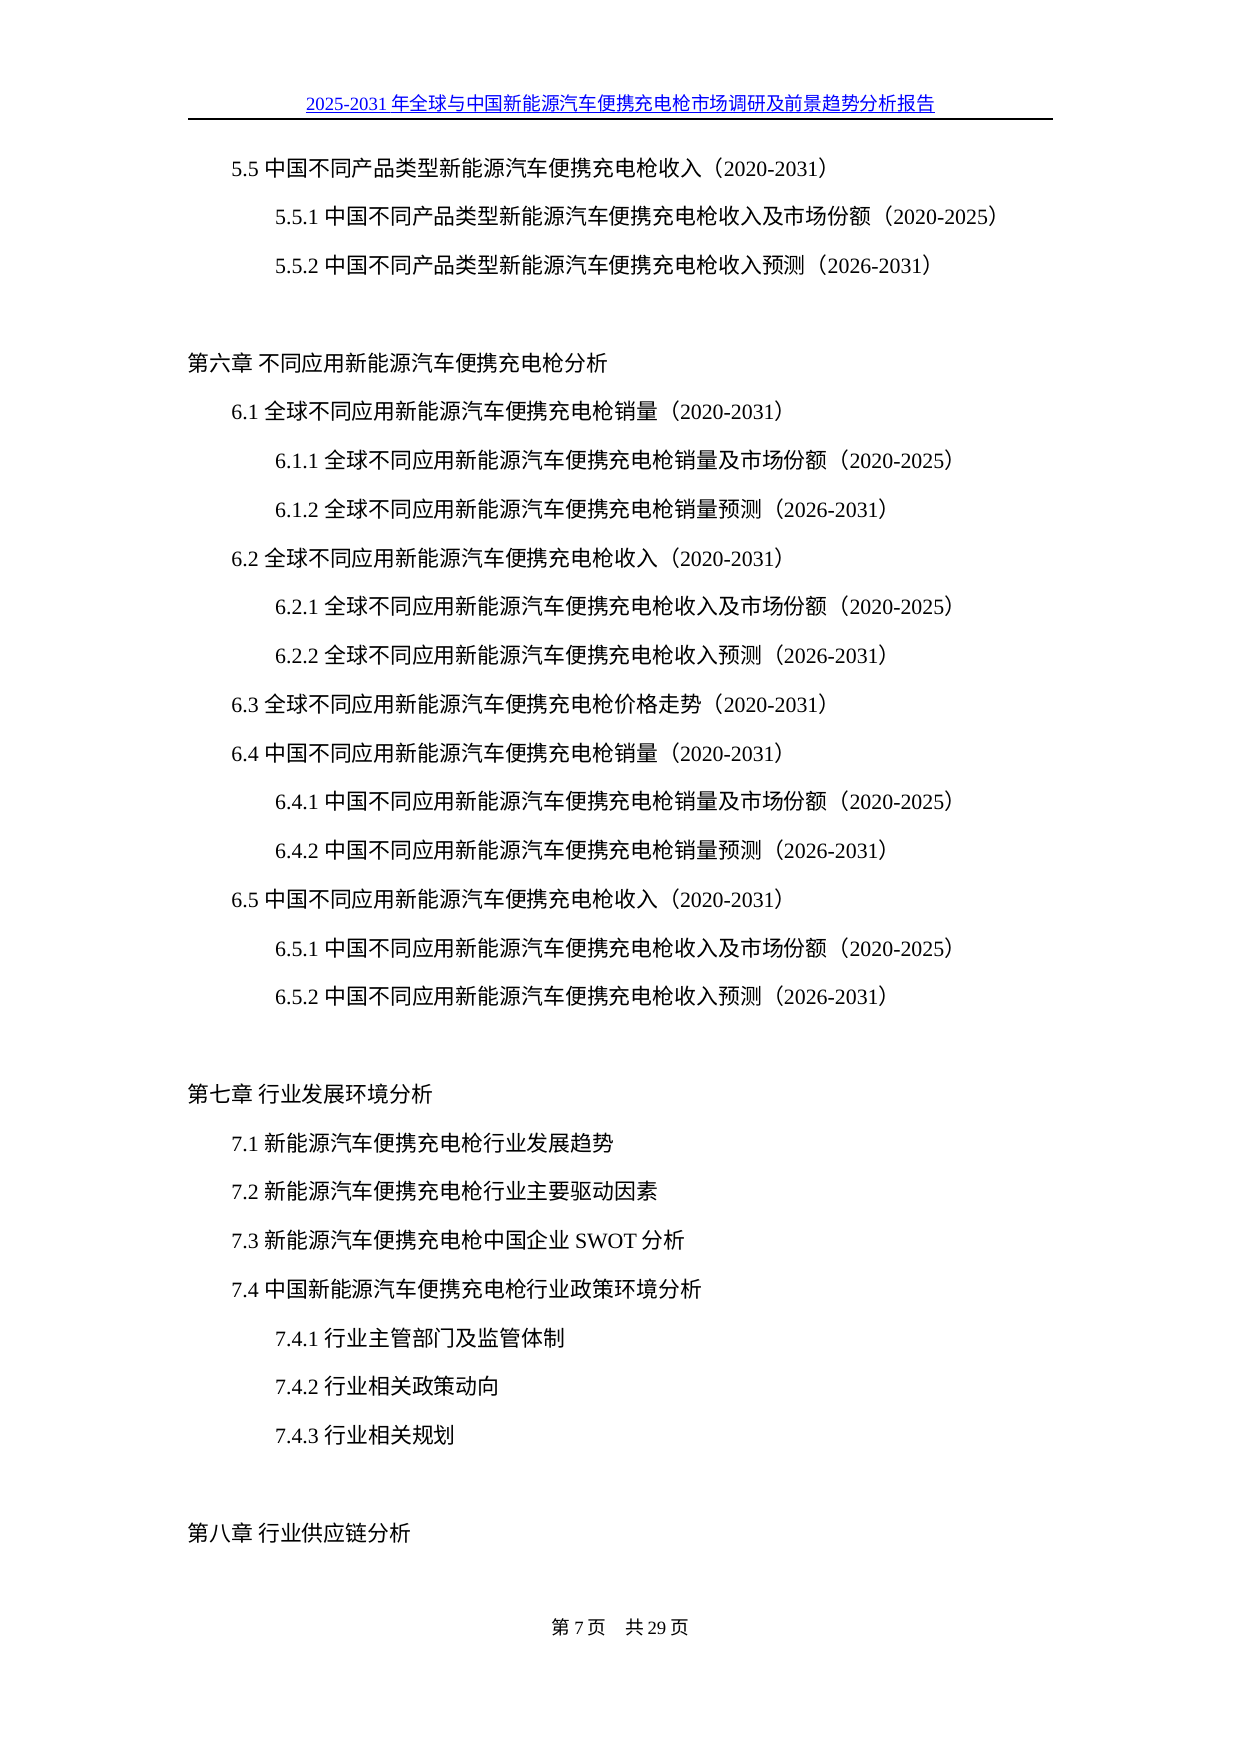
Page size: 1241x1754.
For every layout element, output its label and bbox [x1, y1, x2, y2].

text [187, 150, 1053, 1548]
